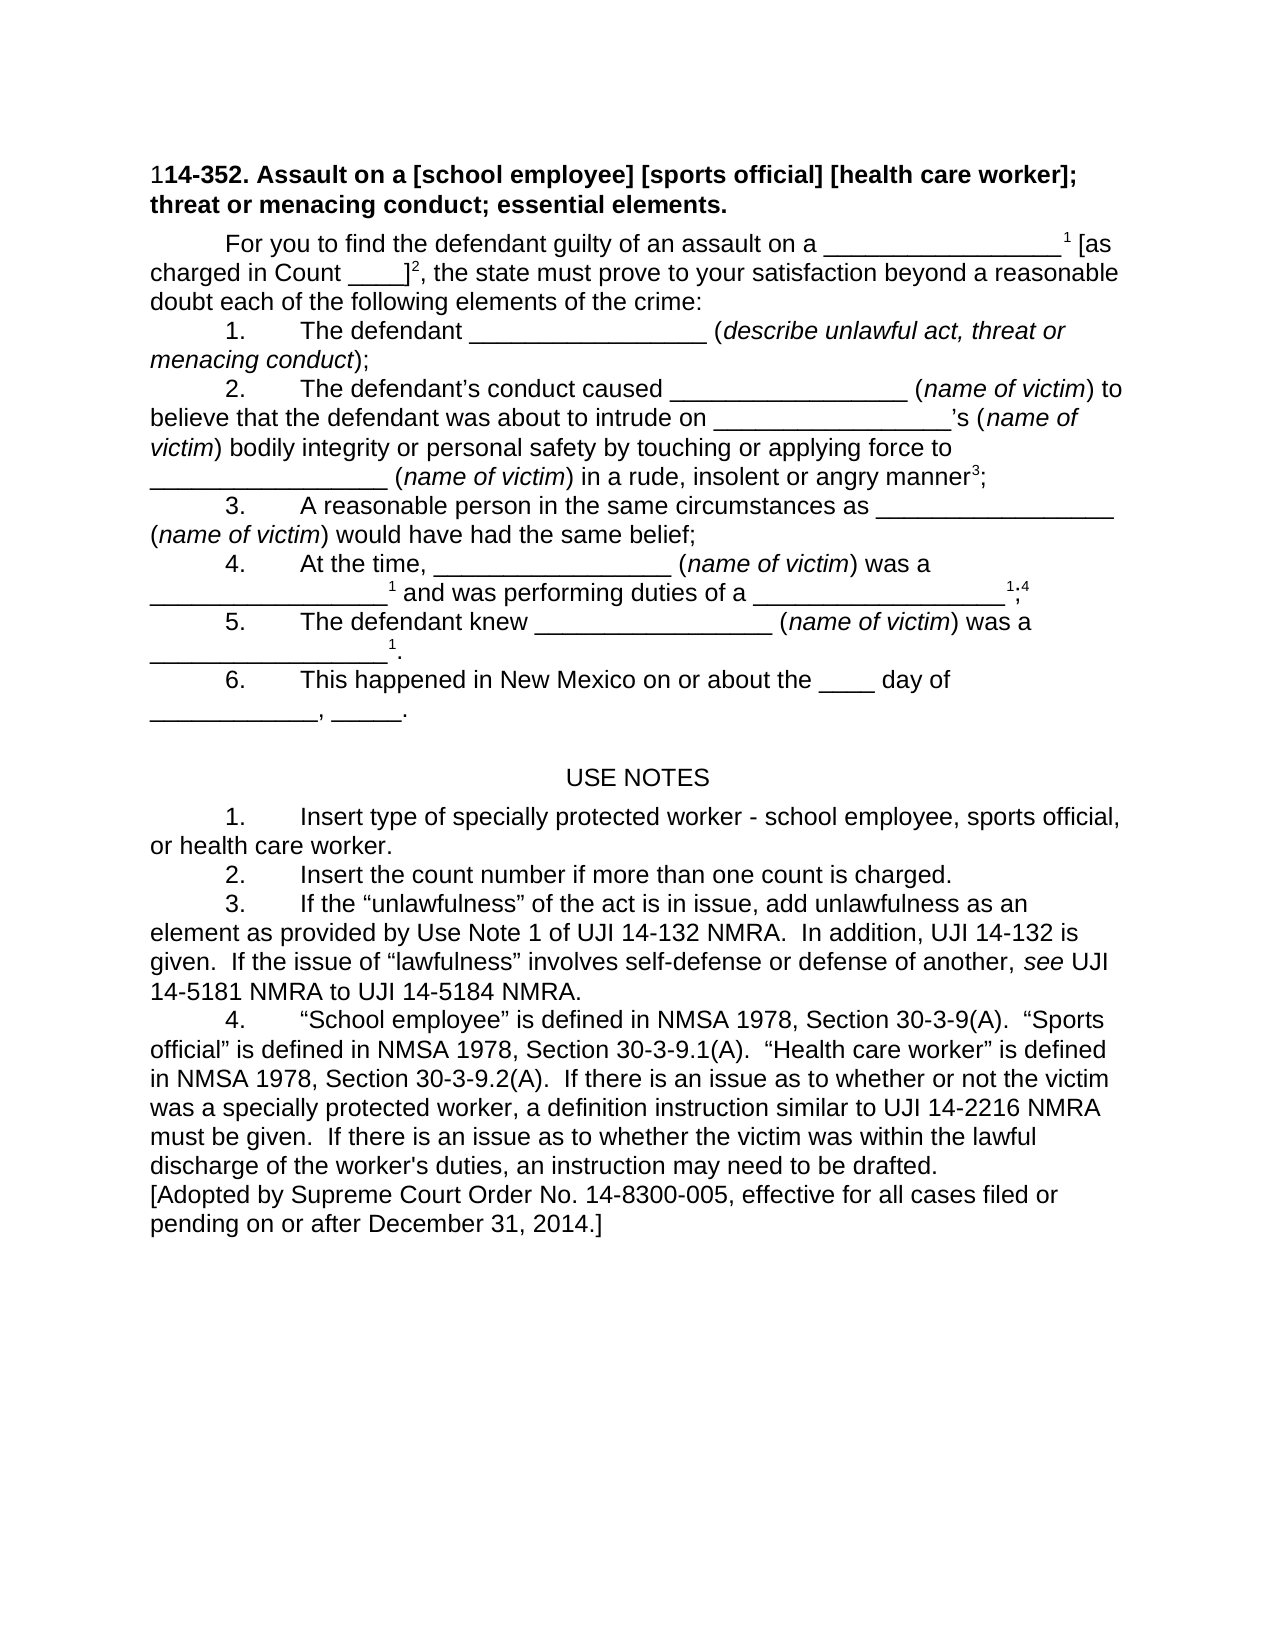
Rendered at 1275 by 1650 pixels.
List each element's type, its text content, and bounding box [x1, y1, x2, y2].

text 5. The defendant knew _________________ (name of victim) was a _________________1. [150, 607, 1125, 665]
text For you to find the defendant guilty of an assault on a _________________1 [as charged in Count ____]2, the state must prove to your satisfaction beyond a reasonable doubt each of the following elements of the crime: [150, 229, 1125, 316]
text 1. Insert type of specially protected worker - school employee, sports official, or health care worker. [150, 802, 1125, 860]
text 2. Insert the count number if more than one count is charged. [150, 860, 1125, 889]
text 2. The defendant’s conduct caused _________________ (name of victim) to believe that the defendant was about to intrude on _________________’s (name of victim) bodily integrity or personal safety by touching or applying force to _________________ (name of victim) in a rude, insolent or angry manner3; [150, 374, 1125, 491]
text 14-352. Assault on a [school employee] [sports official] [health care worker]; threat or menacing conduct; essential elements. [150, 160, 1125, 218]
text USE NOTES [150, 762, 1125, 792]
text 3. If the “unlawfulness” of the act is in issue, add unlawfulness as an element as provided by Use Note 1 of UJI 14-132 NMRA. In addition, UJI 14-132 is given. If the issue of “lawfulness” involves self-defense or defense of another, see UJI 14-5181 NMRA to UJI 14-5184 NMRA. [150, 889, 1125, 1005]
text 4. “School employee” is defined in NMSA 1978, Section 30-3-9(A). “Sports official” is defined in NMSA 1978, Section 30-3-9.1(A). “Health care worker” is defined in NMSA 1978, Section 30-3-9.2(A). If there is an issue as to whether or not the victim was a specially protected worker, a definition instruction similar to UJI 14-2216 NMRA must be given. If there is an issue as to whether the victim was within the lawful discharge of the worker's duties, an instruction may need to be drafted. [150, 1005, 1125, 1180]
text 1. The defendant _________________ (describe unlawful act, threat or menacing conduct); [150, 316, 1125, 374]
text 4. At the time, _________________ (name of victim) was a _________________1 and was performing duties of a __________________1;4 [150, 549, 1125, 607]
text 6. This happened in New Mexico on or about the ____ day of ____________, _____. [150, 665, 1125, 723]
text 3. A reasonable person in the same circumstances as _________________ (name of victim) would have had the same belief; [150, 491, 1125, 549]
text [Adopted by Supreme Court Order No. 14-8300-005, effective for all cases filed or pending on or after December 31, 2014.] [150, 1180, 1125, 1238]
